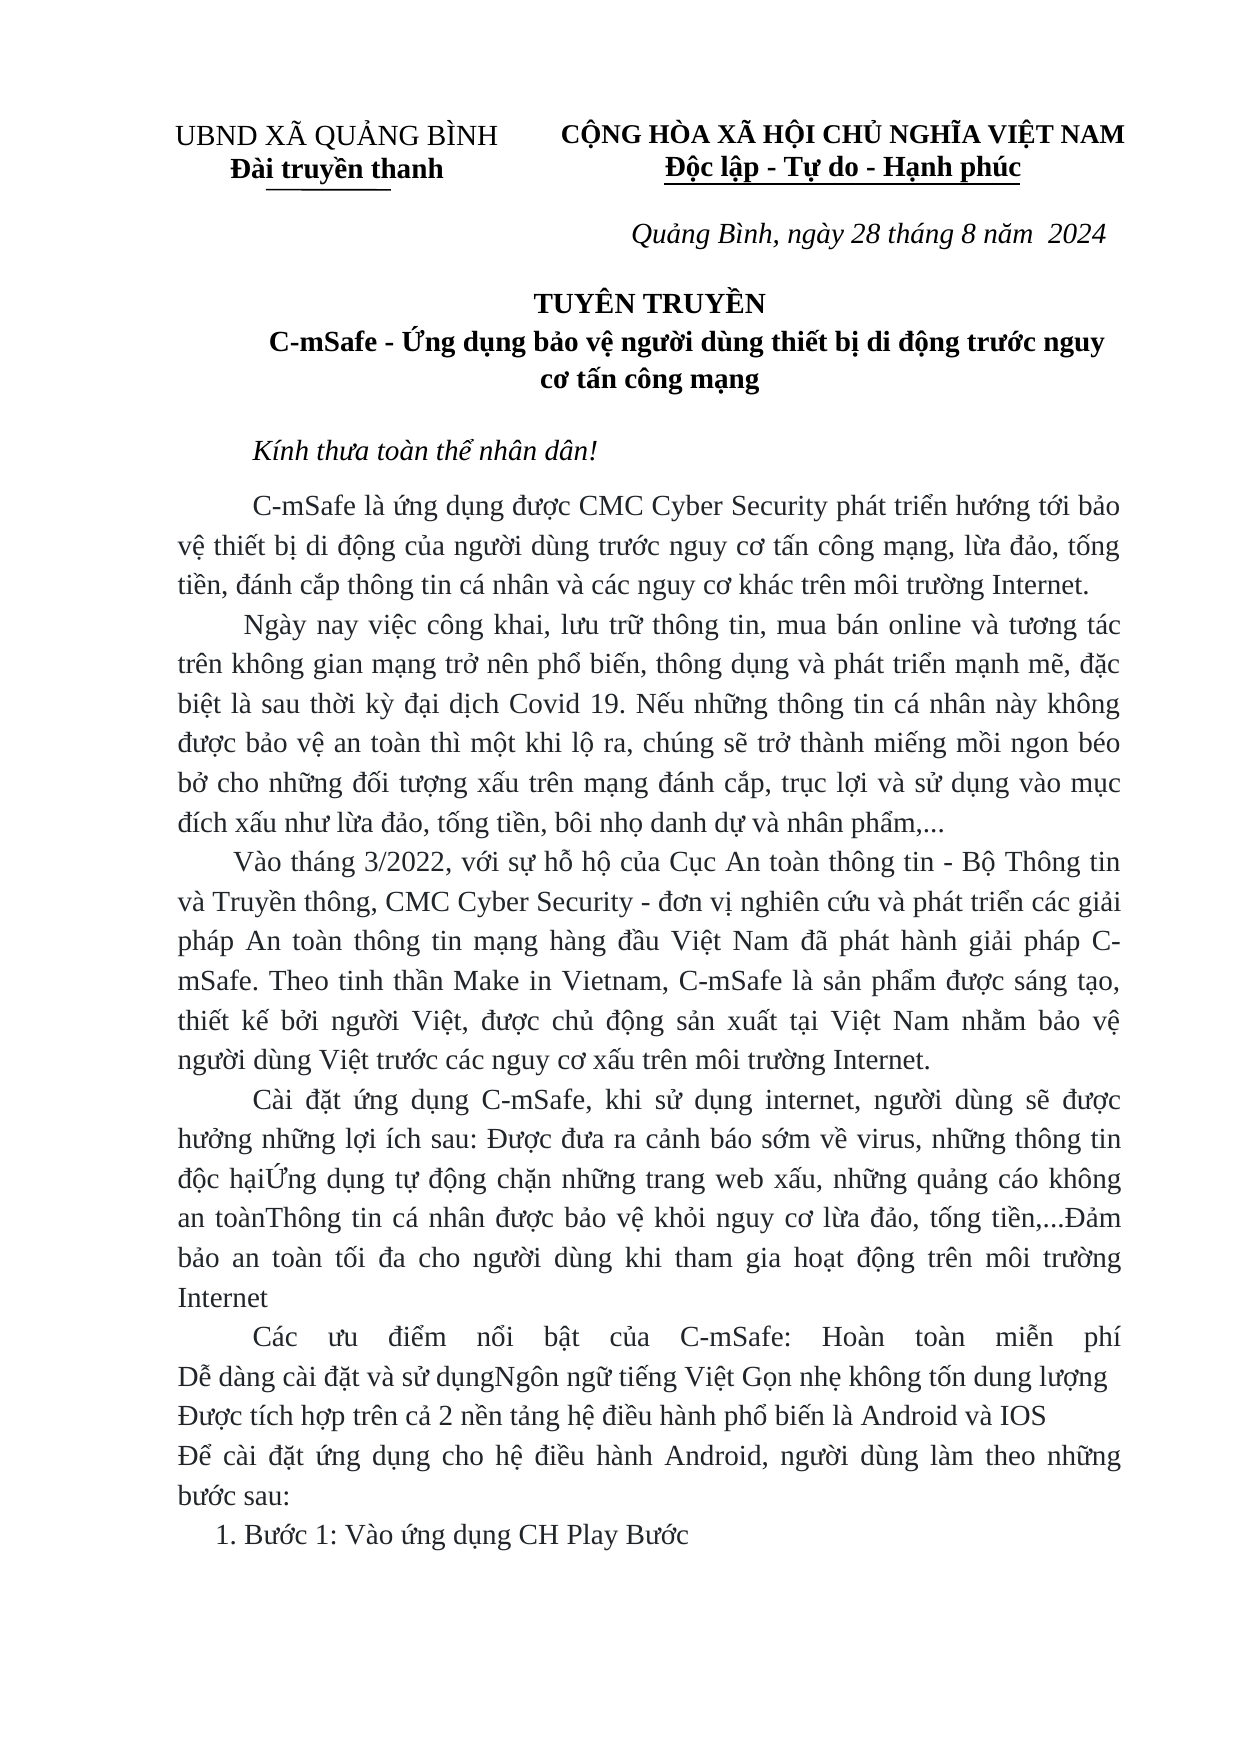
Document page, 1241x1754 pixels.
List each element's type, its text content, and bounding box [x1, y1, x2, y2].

text Để cài đặt ứng dụng cho hệ điều hành Android, người dùng làm theo những bước sau: [177, 1434, 1122, 1513]
text 1. Bước 1: Vào ứng dụng CH Play Bước [177, 1513, 1122, 1552]
subtitle C-mSafe là ứng dụng được CMC Cyber Security phát triển hướng tới bảo vệ thiết bị di động của người dùng trước nguy cơ tấn công mạng, lừa đảo, tống tiền, đánh cắp thông tin cá nhân và các nguy cơ khác trên môi trường Internet. [177, 484, 1122, 602]
text TUYÊN TRUYỀN [177, 283, 1122, 321]
text Vào tháng 3/2022, với sự hỗ hộ của Cục An toàn thông tin - Bộ Thông tin và Truyền thông, CMC Cyber Security - đơn vị nghiên cứu và phát triển các giải pháp An toàn thông tin mạng hàng đầu Việt Nam đã phát hành giải pháp C-mSafe. Theo tinh thần Make in Vietnam, C-mSafe là sản phẩm được sáng tạo, thiết kế bởi người Việt, được chủ động sản xuất tại Việt Nam nhằm bảo vệ người dùng Việt trước các nguy cơ xấu trên môi trường Internet. [177, 840, 1122, 1077]
table_header CỘNG HÒA XÃ HỘI CHỦ NGHĨA VIỆT NAM Độc lập - Tự do - Hạnh phúc Quảng Bình, ngày 28 tháng 8 năm 2024 [535, 118, 1151, 250]
text Các ưu điểm nổi bật của C-mSafe: Hoàn toàn miễn phí Dễ dàng cài đặt và sử dụngNgôn ngữ tiếng Việt Gọn nhẹ không tốn dung lượng [177, 1315, 1122, 1394]
text Được tích hợp trên cả 2 nền tảng hệ điều hành phổ biến là Android và IOS [177, 1394, 1122, 1434]
text Cài đặt ứng dụng C-mSafe, khi sử dụng internet, người dùng sẽ được hưởng những lợi ích sau: Được đưa ra cảnh báo sớm về virus, những thông tin độc hạiỨng dụng tự động chặn những trang web xấu, những quảng cáo không an toànThông tin cá nhân được bảo vệ khỏi nguy cơ lừa đảo, tống tiền,...Đảm bảo an toàn tối đa cho người dùng khi tham gia hoạt động trên môi trường Internet [177, 1077, 1122, 1315]
text Kính thưa toàn thể nhân dân! [177, 433, 1122, 467]
text C-mSafe - Ứng dụng bảo vệ người dùng thiết bị di động trước nguy cơ tấn công mạng [177, 321, 1122, 396]
text Ngày nay việc công khai, lưu trữ thông tin, mua bán online và tương tác trên không gian mạng trở nên phổ biến, thông dụng và phát triển mạnh mẽ, đặc biệt là sau thời kỳ đại dịch Covid 19. Nếu những thông tin cá nhân này không được bảo vệ an toàn thì một khi lộ ra, chúng sẽ trở thành miếng mồi ngon béo bở cho những đối tượng xấu trên mạng đánh cắp, trục lợi và sử dụng vào mục đích xấu như lừa đảo, tống tiền, bôi nhọ danh dự và nhân phẩm,... [177, 602, 1122, 840]
table_header UBND XÃ QUẢNG BÌNH Đài truyền thanh [138, 118, 535, 250]
